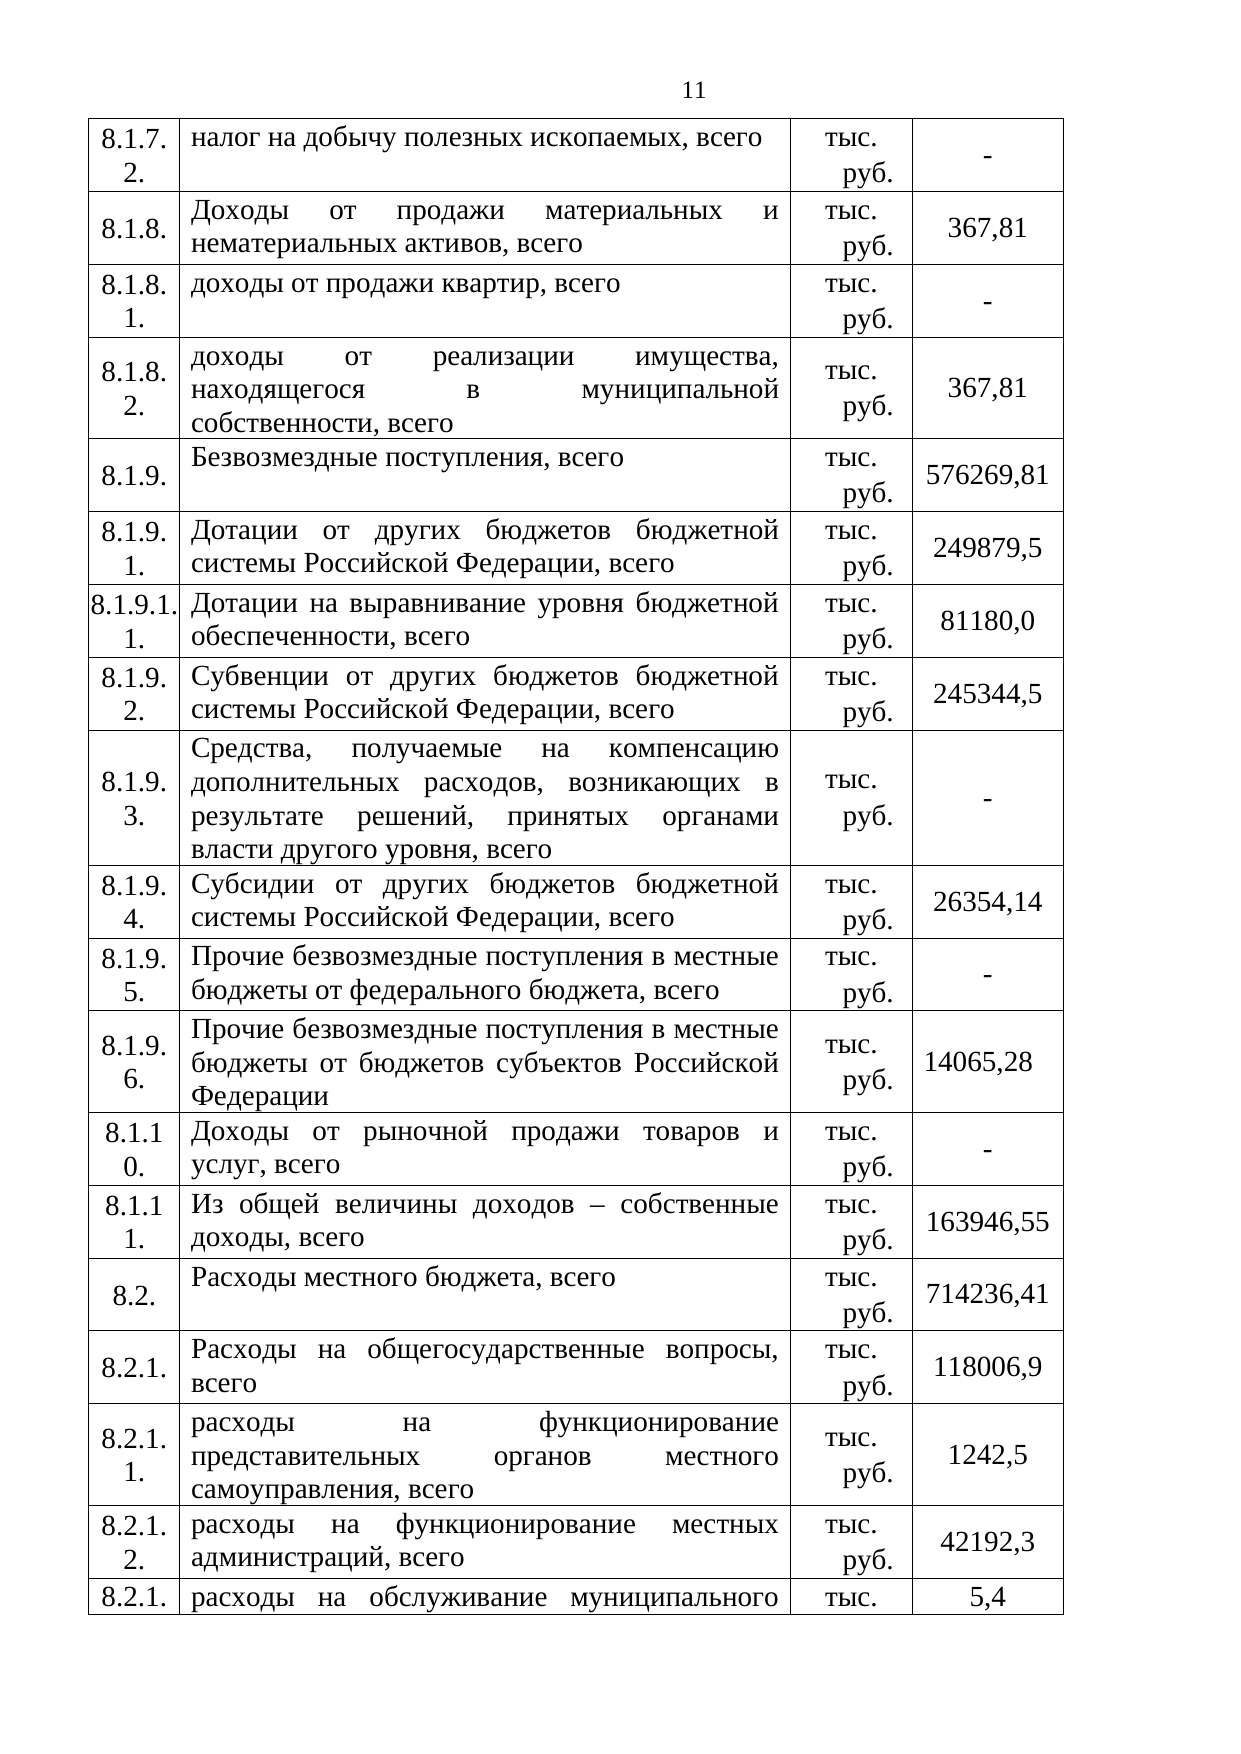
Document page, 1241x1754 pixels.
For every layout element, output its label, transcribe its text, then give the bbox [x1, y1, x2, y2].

table_cell тыс. руб. [791, 731, 912, 865]
table_cell - [913, 265, 1063, 337]
table_cell тыс. руб. [791, 1113, 912, 1185]
table_cell Субсидии от других бюджетов бюджетной системы Российской Федерации, всего [180, 866, 790, 937]
table_cell 8.1.9.6. [89, 1011, 179, 1112]
table_cell 8.2.1.2. [89, 1506, 179, 1578]
table_cell 1242,5 [913, 1404, 1063, 1505]
table_cell 8.1.9.3. [89, 731, 179, 865]
table_cell тыс. руб. [791, 119, 912, 191]
table_cell Из общей величины доходов – собственные доходы, всего [180, 1186, 790, 1258]
table_cell 8.1.9. [89, 439, 179, 511]
table_cell 249879,5 [913, 512, 1063, 584]
table_cell тыс. руб. [791, 1506, 912, 1578]
table_cell 8.2.1.1. [89, 1404, 179, 1505]
table_cell 8.1.7.2. [89, 119, 179, 191]
table_cell Дотации от других бюджетов бюджетной системы Российской Федерации, всего [180, 512, 790, 584]
table_cell тыс. руб. [791, 338, 912, 438]
table_cell тыс. руб. [791, 939, 912, 1010]
table_cell Расходы на общегосударственные вопросы, всего [180, 1331, 790, 1403]
table_cell 245344,5 [913, 658, 1063, 729]
table_cell 118006,9 [913, 1331, 1063, 1403]
table_cell 26354,14 [913, 866, 1063, 937]
table_cell 8.1.9.1.1. [89, 585, 179, 657]
table_cell 8.2.1. [89, 1331, 179, 1403]
table_cell тыс. руб. [791, 658, 912, 729]
table_cell тыс. руб. [791, 1186, 912, 1258]
table_cell Доходы от рыночной продажи товаров и услуг, всего [180, 1113, 790, 1185]
table_cell тыс. руб. [791, 512, 912, 584]
table_cell 714236,41 [913, 1259, 1063, 1330]
table_cell - [913, 939, 1063, 1010]
table_cell 367,81 [913, 338, 1063, 438]
table_cell 8.1.9.5. [89, 939, 179, 1010]
table_cell 367,81 [913, 192, 1063, 264]
table_cell 8.1.8.1. [89, 265, 179, 337]
table_cell тыс. руб. [791, 1259, 912, 1330]
table_cell Доходы от продажи материальных и нематериальных активов, всего [180, 192, 790, 264]
table_cell расходы на функционирование местных администраций, всего [180, 1506, 790, 1578]
table_cell 8.1.9.4. [89, 866, 179, 937]
table_cell 8.1.10. [89, 1113, 179, 1185]
table_cell 42192,3 [913, 1506, 1063, 1578]
table_cell 8.1.11. [89, 1186, 179, 1258]
table_cell налог на добычу полезных ископаемых, всего [180, 119, 790, 191]
table_cell 14065,28 [913, 1011, 1063, 1112]
table_cell 8.1.8. [89, 192, 179, 264]
table_cell тыс. руб. [791, 1579, 912, 1614]
table_cell доходы от продажи квартир, всего [180, 265, 790, 337]
table_cell Прочие безвозмездные поступления в местные бюджеты от бюджетов субъектов Российской Федерации [180, 1011, 790, 1112]
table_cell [180, 1579, 790, 1614]
table_cell 8.1.9.1. [89, 512, 179, 584]
table_cell Безвозмездные поступления, всего [180, 439, 790, 511]
table_cell 8.2. [89, 1259, 179, 1330]
table_cell 81180,0 [913, 585, 1063, 657]
table_cell 8.2.1.3. [89, 1579, 179, 1614]
table_cell тыс. руб. [791, 265, 912, 337]
table_cell тыс. руб. [791, 192, 912, 264]
table_cell Дотации на выравнивание уровня бюджетной обеспеченности, всего [180, 585, 790, 657]
table_cell - [913, 119, 1063, 191]
table_cell тыс. руб. [791, 439, 912, 511]
table_cell 163946,55 [913, 1186, 1063, 1258]
table_cell Средства, получаемые на компенсацию дополнительных расходов, возникающих в результате решений, принятых органами власти другого уровня, всего [180, 731, 790, 865]
table_cell доходы от реализации имущества, находящегося в муниципальной собственности, всего [180, 338, 790, 438]
table_cell Субвенции от других бюджетов бюджетной системы Российской Федерации, всего [180, 658, 790, 729]
table_cell Прочие безвозмездные поступления в местные бюджеты от федерального бюджета, всего [180, 939, 790, 1010]
table_cell 5,4 [913, 1579, 1063, 1614]
table_cell тыс. руб. [791, 1011, 912, 1112]
table_cell 8.1.8.2. [89, 338, 179, 438]
table_cell тыс. руб. [791, 866, 912, 937]
table_cell расходы на функционирование представительных органов местного самоуправления, всего [180, 1404, 790, 1505]
table_cell Расходы местного бюджета, всего [180, 1259, 790, 1330]
table_cell - [913, 1113, 1063, 1185]
table_cell тыс. руб. [791, 1404, 912, 1505]
table_cell 576269,81 [913, 439, 1063, 511]
table_cell 8.1.9.2. [89, 658, 179, 729]
table_cell тыс. руб. [791, 1331, 912, 1403]
table_cell - [913, 731, 1063, 865]
table_cell тыс. руб. [791, 585, 912, 657]
